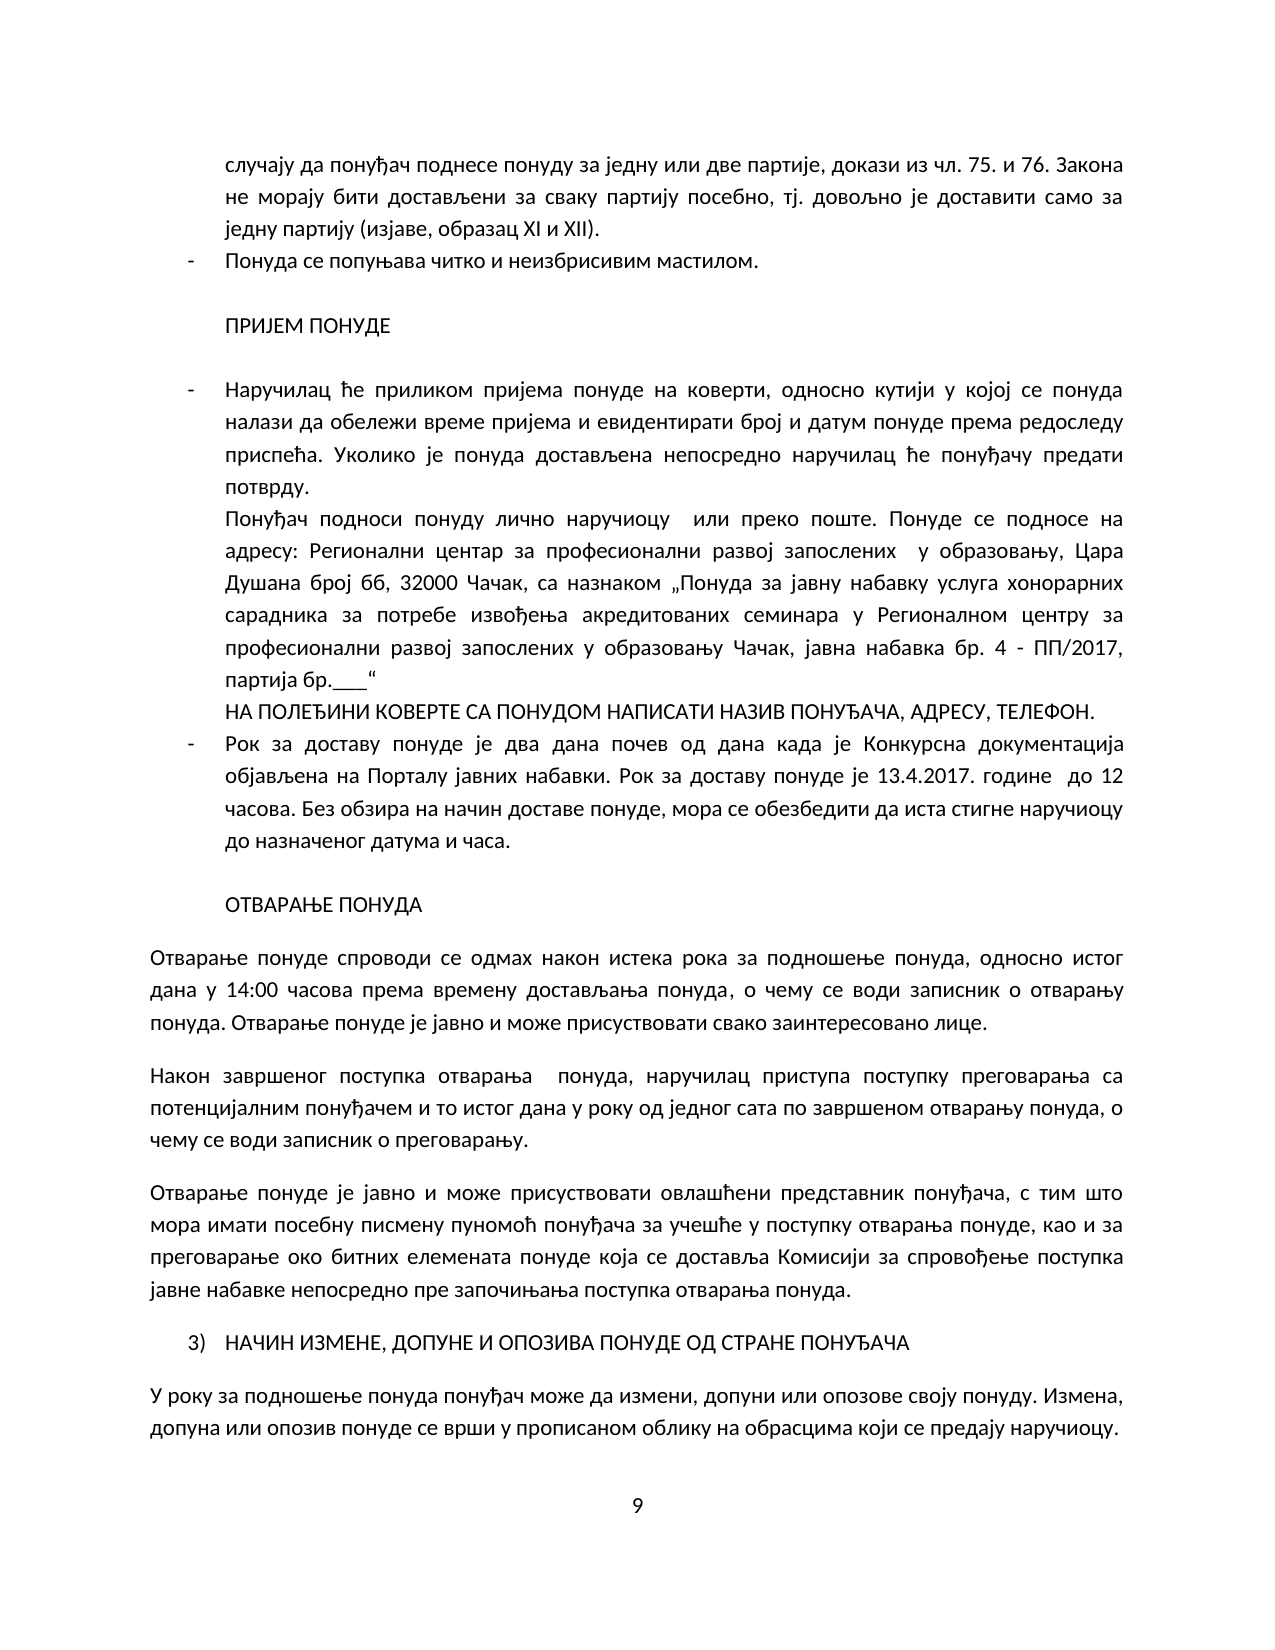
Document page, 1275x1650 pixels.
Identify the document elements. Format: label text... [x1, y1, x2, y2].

list Понуда се попуњава читко и неизбрисивим мастилом. [187, 247, 1125, 274]
list Наручилац ће приликом пријема понуде на коверти, односно кутији у којој се понуда налази да обележи време пријема и евидентирати број и датум понуде према редоследу приспећа. Уколико је понуда достављена непосредно наручилац ће понуђачу предати потврду. [187, 375, 1125, 500]
list НА ПОЛЕЂИНИ КОВЕРТЕ СА ПОНУДОМ НАПИСАТИ НАЗИВ ПОНУЂАЧА, АДРЕСУ, ТЕЛЕФОН. [225, 697, 1125, 725]
list Понуђач подноси понуду лично наручиоцу или преко поште. Понуде се подносе на адресу: Регионални центар за професионални развој запослених у образовању, Цара Душана број бб, 32000 Чачак, са назнаком „Понуда за јавну набавку услуга хонорарних сарадника за потребе извођења акредитованих семинара у Регионалном центру за професионални развој запослених у образовању Чачак, јавна набавка бр. 4 - ПП/2017, партија бр.___“ [225, 504, 1125, 693]
list ПРИЈЕМ ПОНУДЕ [225, 311, 1125, 339]
list ОТВАРАЊЕ ПОНУДА [225, 890, 1125, 918]
text Отварање понуде је јавно и може присуствовати овлашћени представник понуђача, с тим што мора имати посебну писмену пуномоћ понуђача за учешће у поступку отварања понуде, као и за преговарање око битних елемената понуде која се доставља Комисији за спровођење поступка јавне набавке непосредно пре започињања поступка отварања понуда. [150, 1178, 1125, 1303]
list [187, 150, 1125, 242]
text У року за подношење понуда понуђач може да измени, допуни или опозове своју понуду. Измена, допуна или опозив понуде се врши у прописаном облику на обрасцима који се предају наручиоцу. [150, 1381, 1125, 1441]
text Након завршеног поступка отварања понуда, наручилац приступа поступку преговарања са потенцијалним понуђачем и то истог дана у року од једног сата по завршеном отварању понуда, о чему се води записник о преговарању. [150, 1061, 1125, 1153]
list Рок за доставу понуде је два дана почев од дана када је Конкурсна документација објављена на Порталу јавних набавки. Рок за доставу понуде је 13.4.2017. године до 12 часова. Без обзира на начин доставе понуде, мора се обезбедити да иста стигне наручиоцу до назначеног датума и часа. [187, 729, 1125, 854]
text Отварање понуде спроводи се одмах након истека рока за подношење понуда, односно истог дана у 14:00 часова према времену достављања понуда, о чему се води записник о отварању понуда. Отварање понуде је јавно и може присуствовати свако заинтересовано лице. [150, 943, 1125, 1036]
list НАЧИН ИЗМЕНЕ, ДОПУНЕ И ОПОЗИВА ПОНУДЕ ОД СТРАНЕ ПОНУЂАЧА [187, 1328, 1125, 1356]
